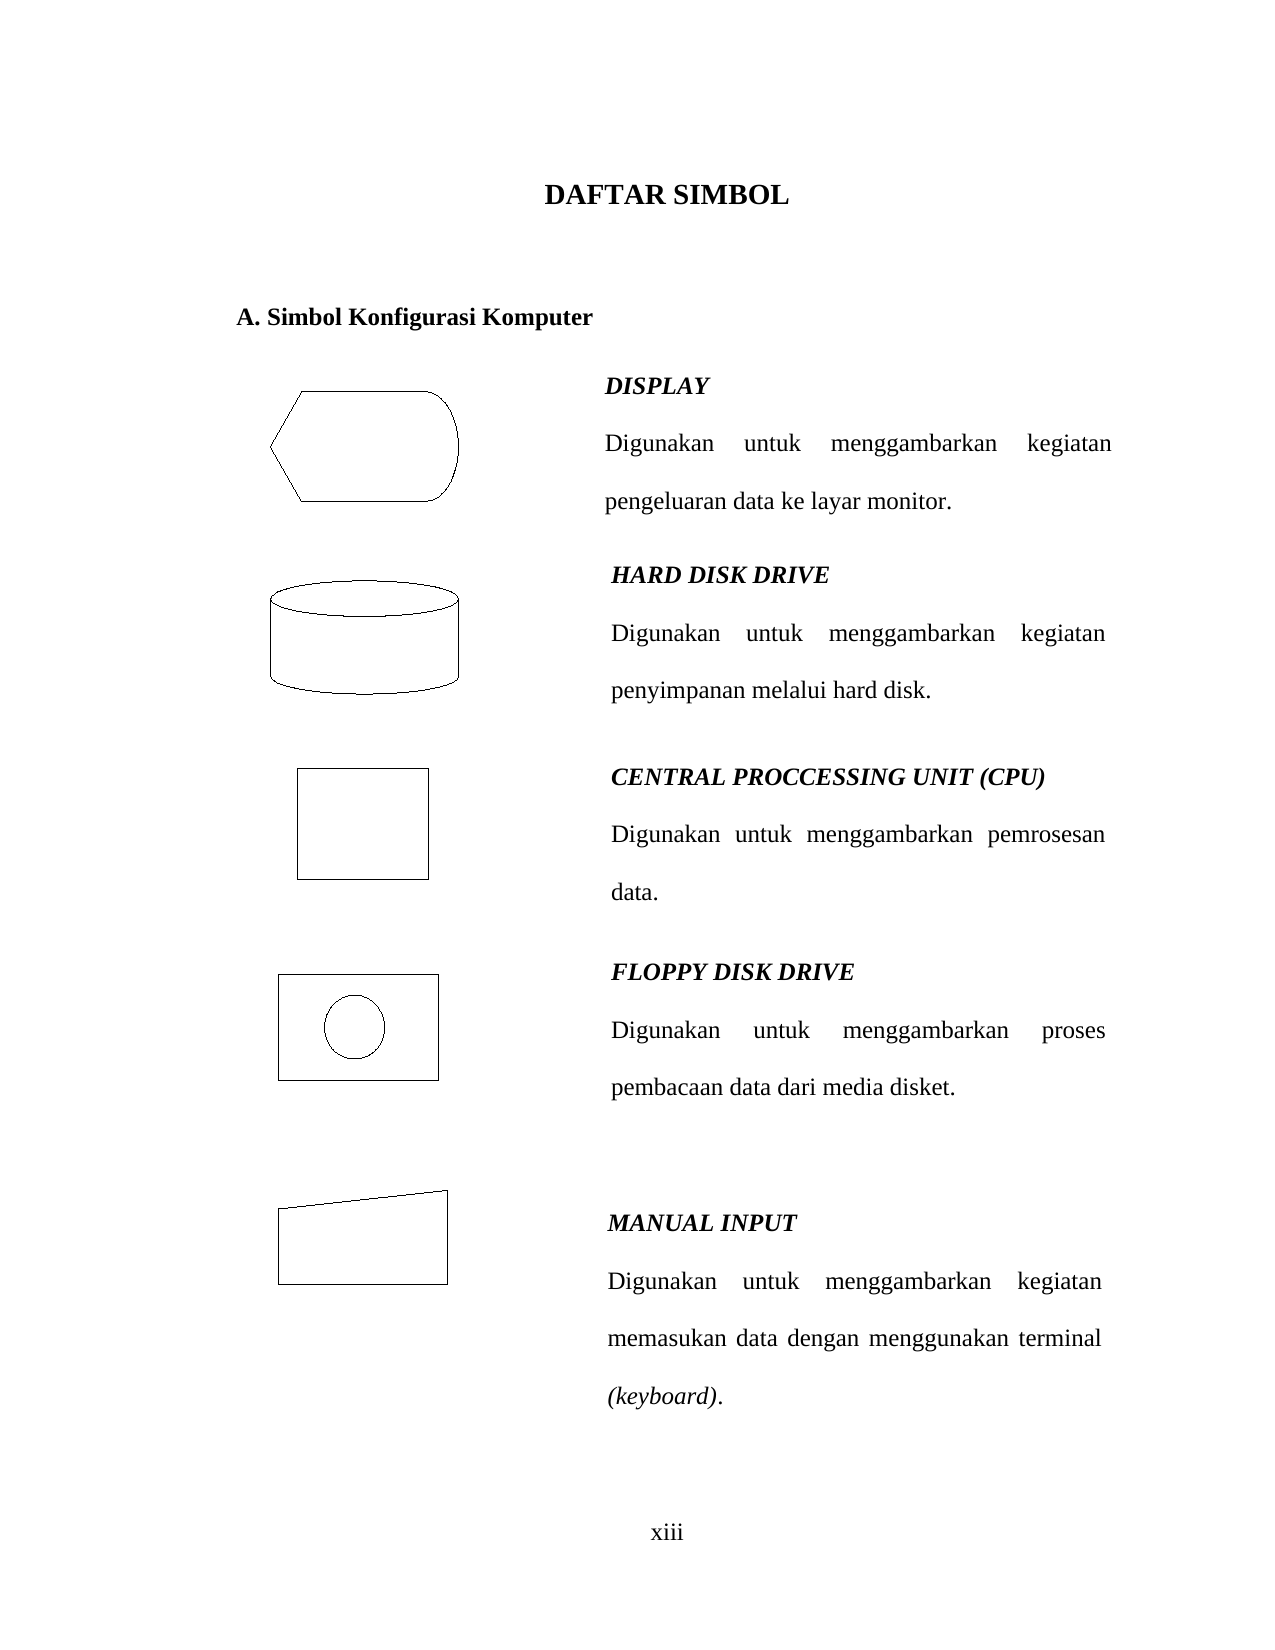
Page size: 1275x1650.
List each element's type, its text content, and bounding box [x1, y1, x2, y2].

text DAFTAR SIMBOL [236, 177, 1098, 211]
text A. Simbol Konfigurasi Komputer [236, 302, 1098, 331]
